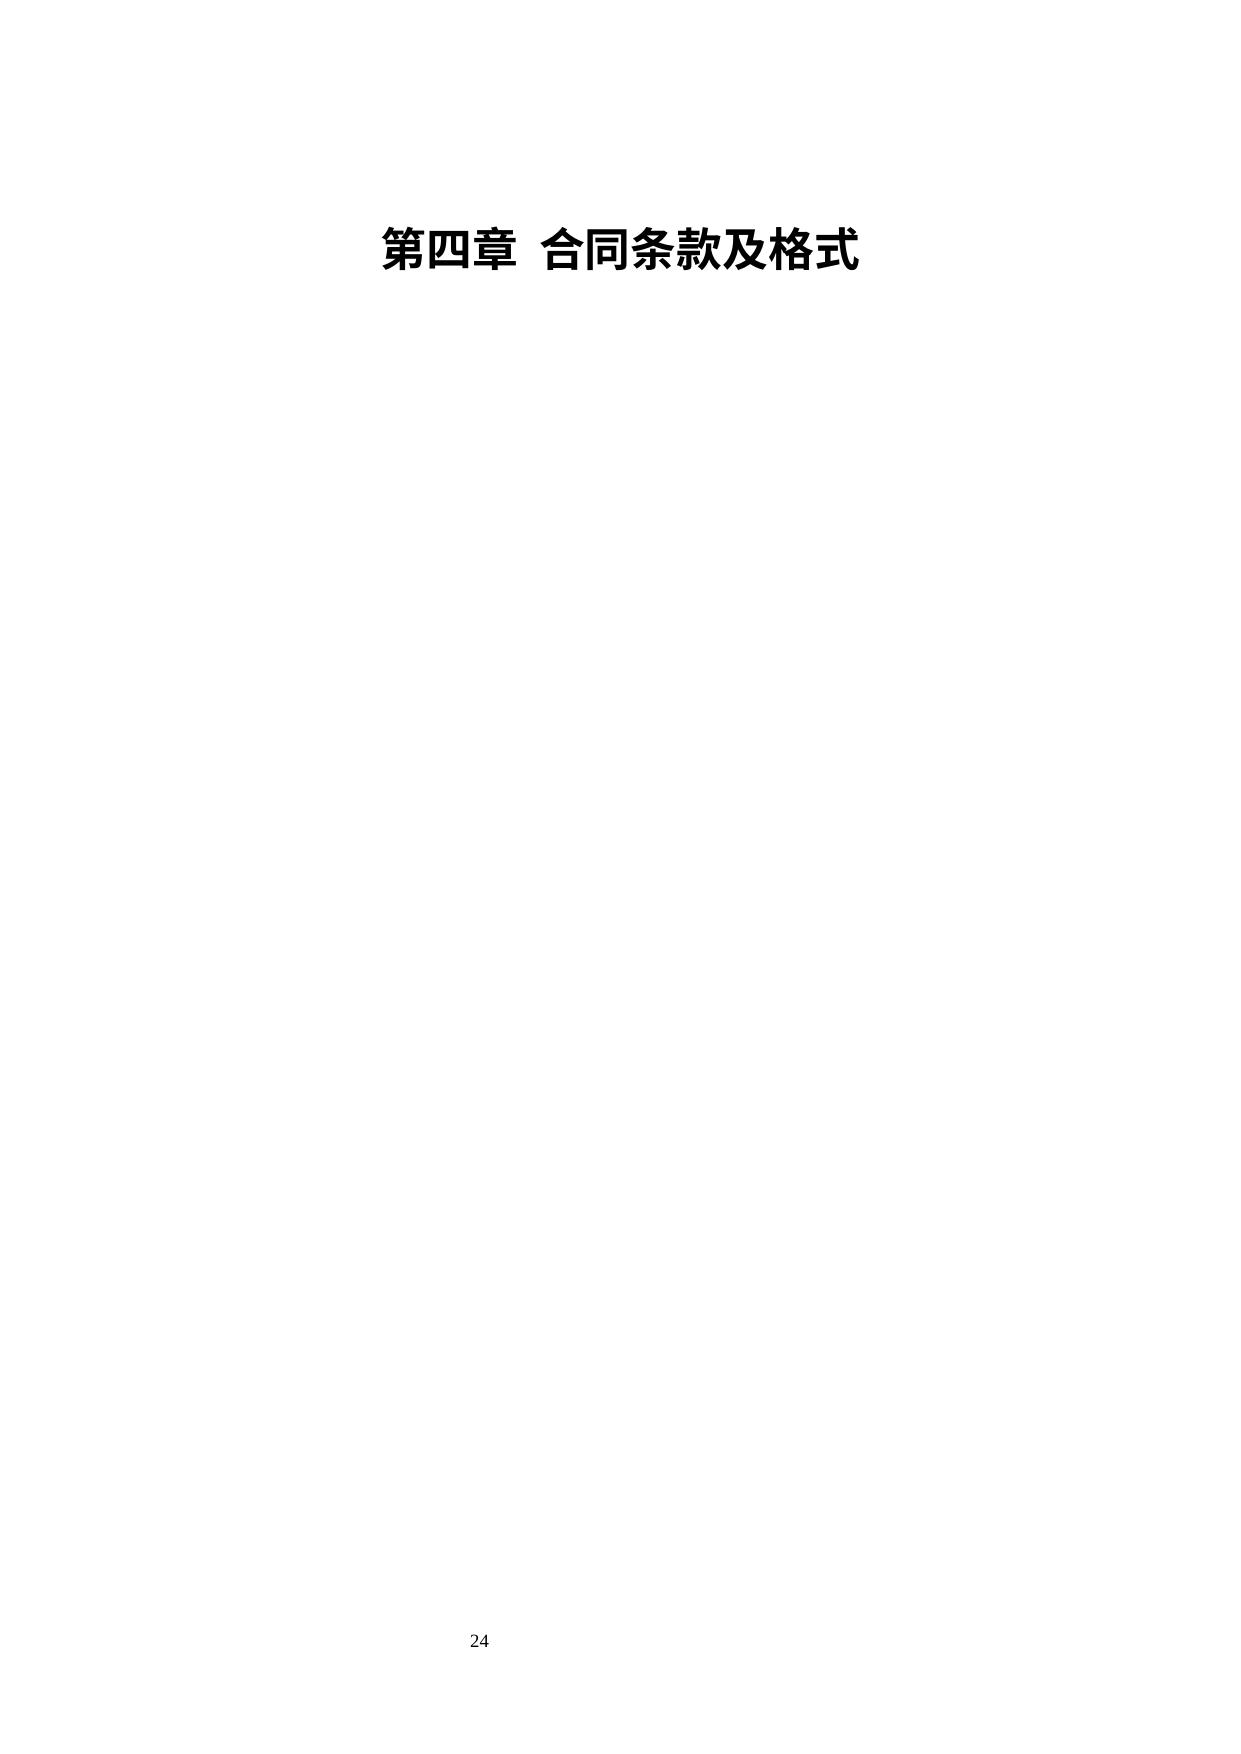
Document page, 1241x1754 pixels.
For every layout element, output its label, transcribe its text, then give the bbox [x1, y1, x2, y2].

subtitle 第四章 合同条款及格式 [177, 197, 1063, 295]
